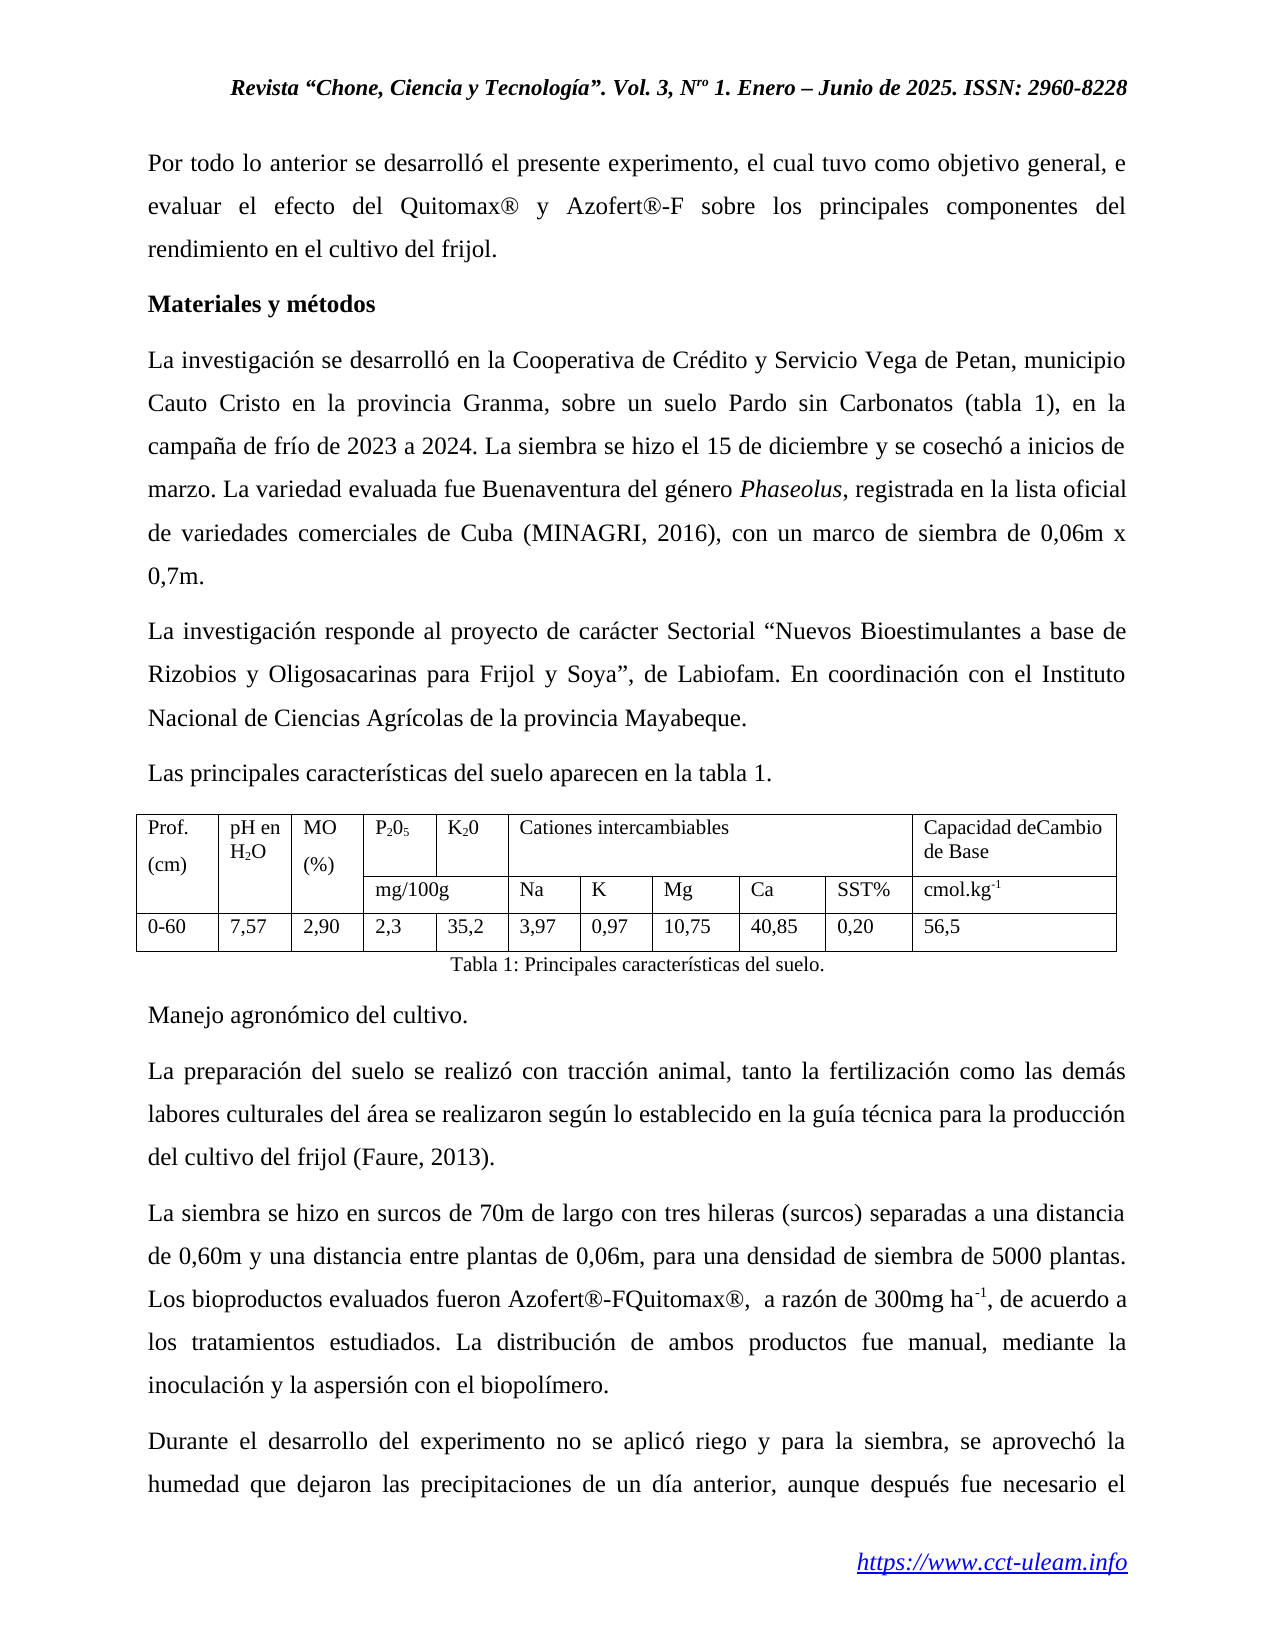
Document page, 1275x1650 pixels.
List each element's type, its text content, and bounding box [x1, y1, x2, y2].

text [148, 1426, 1127, 1498]
text Las principales características del suelo aparecen en la tabla 1. [148, 758, 1127, 787]
table_cell SST% [826, 877, 912, 913]
table_cell 10,75 [653, 914, 739, 951]
table_cell 56,5 [913, 914, 1116, 951]
table_cell 0,20 [826, 914, 912, 951]
table_cell 40,85 [740, 914, 825, 951]
table_cell 3,97 [509, 914, 580, 951]
table_cell Mg [653, 877, 739, 913]
text La siembra se hizo en surcos de 70m de largo con tres hileras (surcos) separadas a una distancia de 0,60m y una distancia entre plantas de 0,06m, para una densidad de siembra de 5000 plantas. Los bioproductos evaluados fueron Azofert®-FQuitomax®, a razón de 300mg ha-1, de acuerdo a los tratamientos estudiados. La distribución de ambos productos fue manual, mediante la inoculación y la aspersión con el biopolímero. [148, 1198, 1127, 1399]
table_cell Na [509, 877, 580, 913]
table_cell mg/100g [364, 877, 508, 913]
table_header MO (%) [292, 815, 363, 913]
table_cell cmol.kg-1 [913, 877, 1116, 913]
table_cell 7,57 [219, 914, 291, 951]
table_cell 2,3 [364, 914, 436, 951]
table_cell 35,2 [437, 914, 508, 951]
table_header Prof. (cm) [137, 815, 218, 913]
table_header pH en H2O [219, 815, 291, 913]
table_header Cationes intercambiables [509, 815, 912, 876]
table_cell Ca [740, 877, 825, 913]
text Materiales y métodos [148, 289, 1127, 318]
table_cell K [581, 877, 652, 913]
text Manejo agronómico del cultivo. [148, 1000, 1127, 1029]
table_header Capacidad deCambio de Base [913, 815, 1116, 876]
table_cell 0-60 [137, 914, 218, 951]
text Por todo lo anterior se desarrolló el presente experimento, el cual tuvo como objetivo general, e evaluar el efecto del Quitomax® y Azofert®-F sobre los principales componentes del rendimiento en el cultivo del frijol. [148, 148, 1127, 263]
table_header K20 [437, 815, 508, 876]
text La investigación responde al proyecto de carácter Sectorial “Nuevos Bioestimulantes a base de Rizobios y Oligosacarinas para Frijol y Soya”, de Labiofam. En coordinación con el Instituto Nacional de Ciencias Agrícolas de la provincia Mayabeque. [148, 616, 1127, 731]
table_cell 2,90 [292, 914, 363, 951]
text Tabla 1: Principales características del suelo. [148, 952, 1127, 976]
table_cell 0,97 [581, 914, 652, 951]
text La investigación se desarrolló en la Cooperativa de Crédito y Servicio Vega de Petan, municipio Cauto Cristo en la provincia Granma, sobre un suelo Pardo sin Carbonatos (tabla 1), en la campaña de frío de 2023 a 2024. La siembra se hizo el 15 de diciembre y se cosechó a inicios de marzo. La variedad evaluada fue Buenaventura del género Phaseolus, registrada en la lista oficial de variedades comerciales de Cuba (MINAGRI, 2016), con un marco de siembra de 0,06m x 0,7m. [148, 345, 1127, 589]
table_header P205 [364, 815, 436, 876]
text La preparación del suelo se realizó con tracción animal, tanto la fertilización como las demás labores culturales del área se realizaron según lo establecido en la guía técnica para la producción del cultivo del frijol (Faure, 2013). [148, 1056, 1127, 1171]
